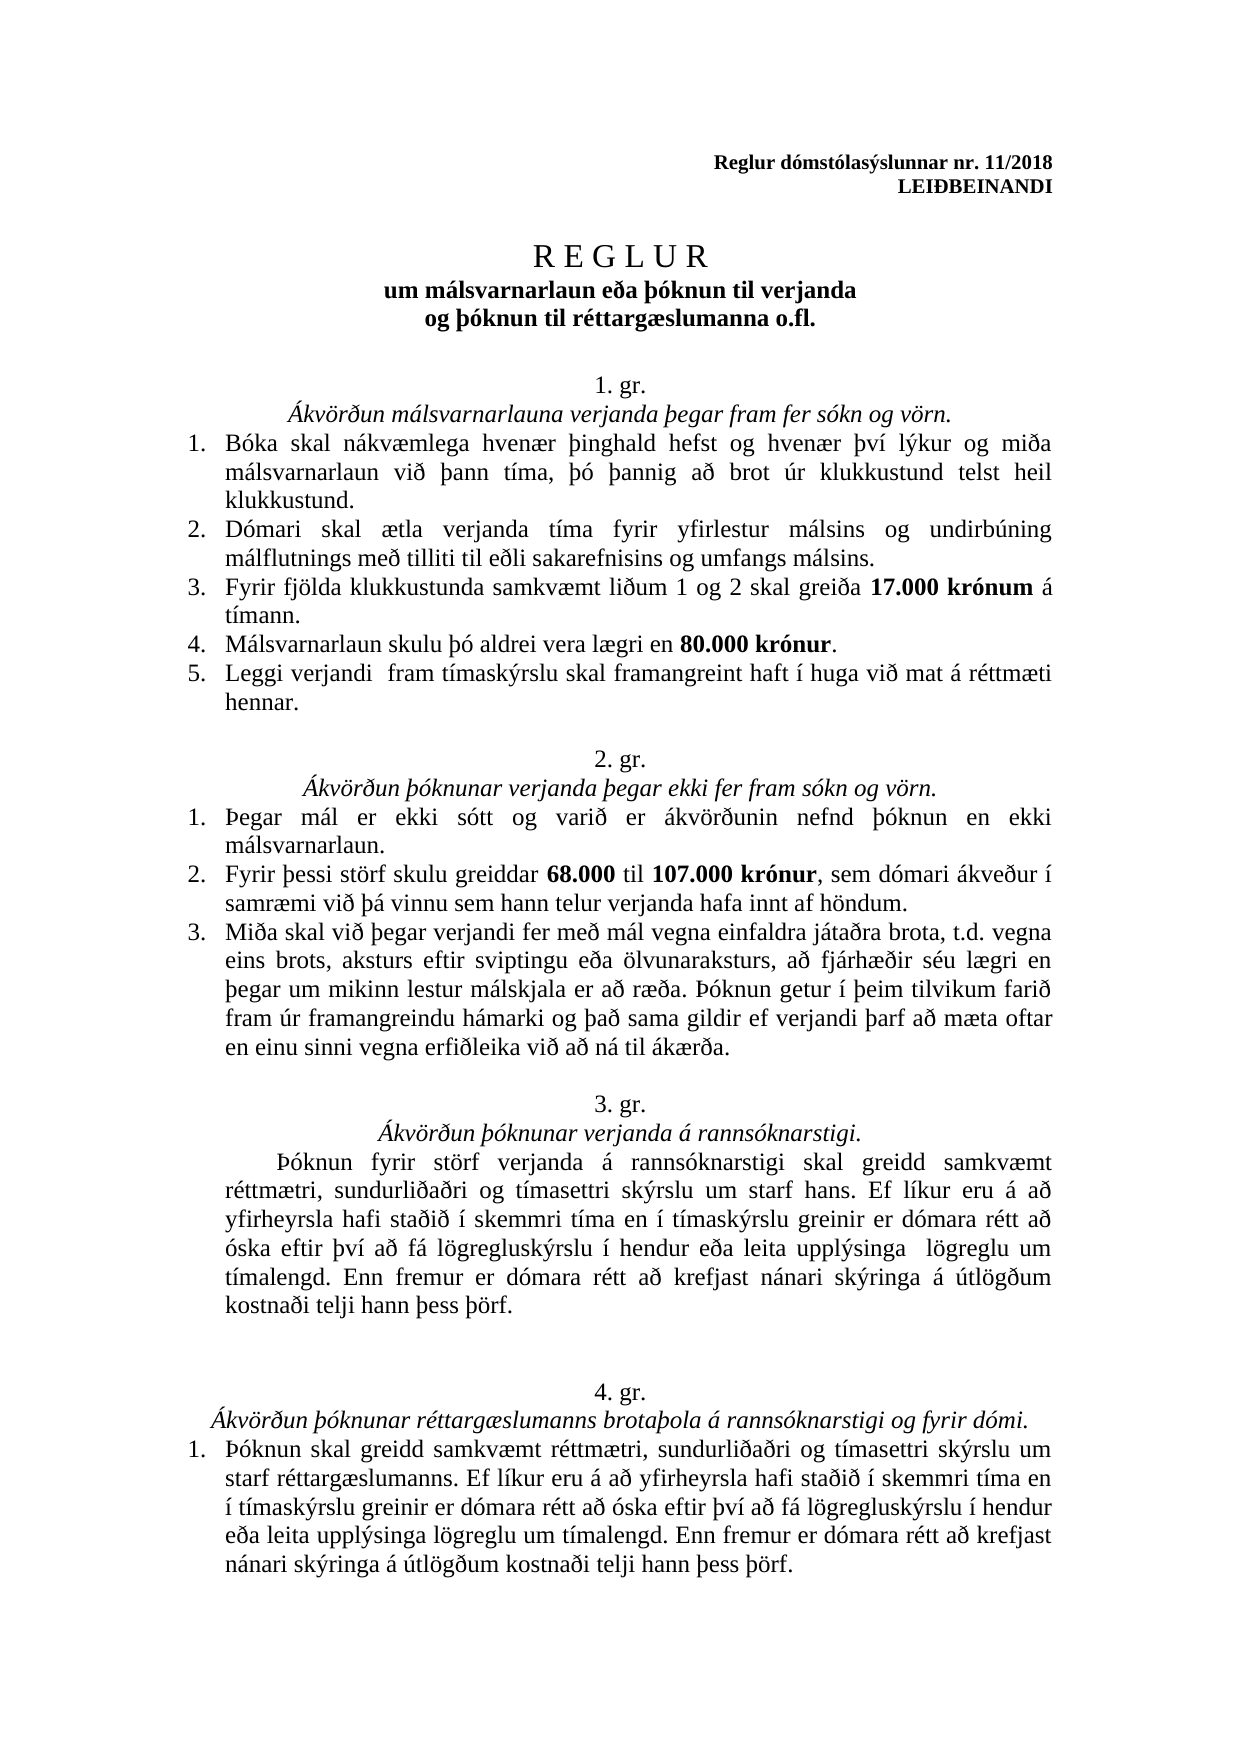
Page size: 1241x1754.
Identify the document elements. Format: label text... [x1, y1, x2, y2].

text 3. gr. [187, 1089, 1053, 1118]
text og þóknun til réttargæslumanna o.fl. [187, 303, 1053, 332]
list Fyrir þessi störf skulu greiddar 68.000 til 107.000 krónur, sem dómari ákveður í samræmi við þá vinnu sem hann telur verjanda hafa innt af höndum. [187, 859, 1053, 917]
list Málsvarnarlaun skulu þó aldrei vera lægri en 80.000 krónur. [187, 629, 1053, 658]
text um málsvarnarlaun eða þóknun til verjanda [187, 275, 1053, 303]
text Ákvörðun þóknunar verjanda á rannsóknarstigi. [187, 1118, 1053, 1147]
list Þóknun fyrir störf verjanda á rannsóknarstigi skal greidd samkvæmt réttmætri, sundurliðaðri og tímasettri skýrslu um starf hans. Ef líkur eru á að yfirheyrsla hafi staðið í skemmri tíma en í tímaskýrslu greinir er dómara rétt að óska eftir því að fá lögregluskýrslu í hendur eða leita upplýsinga lögreglu um tímalengd. Enn fremur er dómara rétt að krefjast nánari skýringa á útlögðum kostnaði telji hann þess þörf. [225, 1147, 1053, 1319]
list Fyrir fjölda klukkustunda samkvæmt liðum 1 og 2 skal greiða 17.000 krónum á tímann. [187, 572, 1053, 629]
text LEIÐBEINANDI [187, 174, 1053, 198]
subtitle Ákvörðun málsvarnarlauna verjanda þegar fram fer sókn og vörn. [187, 399, 1053, 428]
list Bóka skal nákvæmlega hvenær þinghald hefst og hvenær því lýkur og miða málsvarnarlaun við þann tíma, þó þannig að brot úr klukkustund telst heil klukkustund. [187, 428, 1053, 514]
list Þóknun skal greidd samkvæmt réttmætri, sundurliðaðri og tímasettri skýrslu um starf réttargæslumanns. Ef líkur eru á að yfirheyrsla hafi staðið í skemmri tíma en í tímaskýrslu greinir er dómara rétt að óska eftir því að fá lögregluskýrslu í hendur eða leita upplýsinga lögreglu um tímalengd. Enn fremur er dómara rétt að krefjast nánari skýringa á útlögðum kostnaði telji hann þess þörf. [187, 1434, 1053, 1578]
text 1. gr. [187, 371, 1053, 399]
text Ákvörðun þóknunar réttargæslumanns brotaþola á rannsóknarstigi og fyrir dómi. [187, 1406, 1053, 1434]
text Reglur dómstólasýslunnar nr. 11/2018 [187, 150, 1053, 174]
list Leggi verjandi fram tímaskýrslu skal framangreint haft í huga við mat á réttmæti hennar. [187, 658, 1053, 716]
text R E G L U R [187, 236, 1053, 275]
text Ákvörðun þóknunar verjanda þegar ekki fer fram sókn og vörn. [187, 773, 1053, 802]
list Miða skal við þegar verjandi fer með mál vegna einfaldra játaðra brota, t.d. vegna eins brots, aksturs eftir sviptingu eða ölvunaraksturs, að fjárhæðir séu lægri en þegar um mikinn lestur málskjala er að ræða. Þóknun getur í þeim tilvikum farið fram úr framangreindu hámarki og það sama gildir ef verjandi þarf að mæta oftar en einu sinni vegna erfiðleika við að ná til ákærða. [187, 917, 1053, 1061]
text 4. gr. [187, 1377, 1053, 1406]
list Þegar mál er ekki sótt og varið er ákvörðunin nefnd þóknun en ekki málsvarnarlaun. [187, 802, 1053, 859]
list Dómari skal ætla verjanda tíma fyrir yfirlestur málsins og undirbúning málflutnings með tilliti til eðli sakarefnisins og umfangs málsins. [187, 514, 1053, 572]
text 2. gr. [187, 744, 1053, 773]
